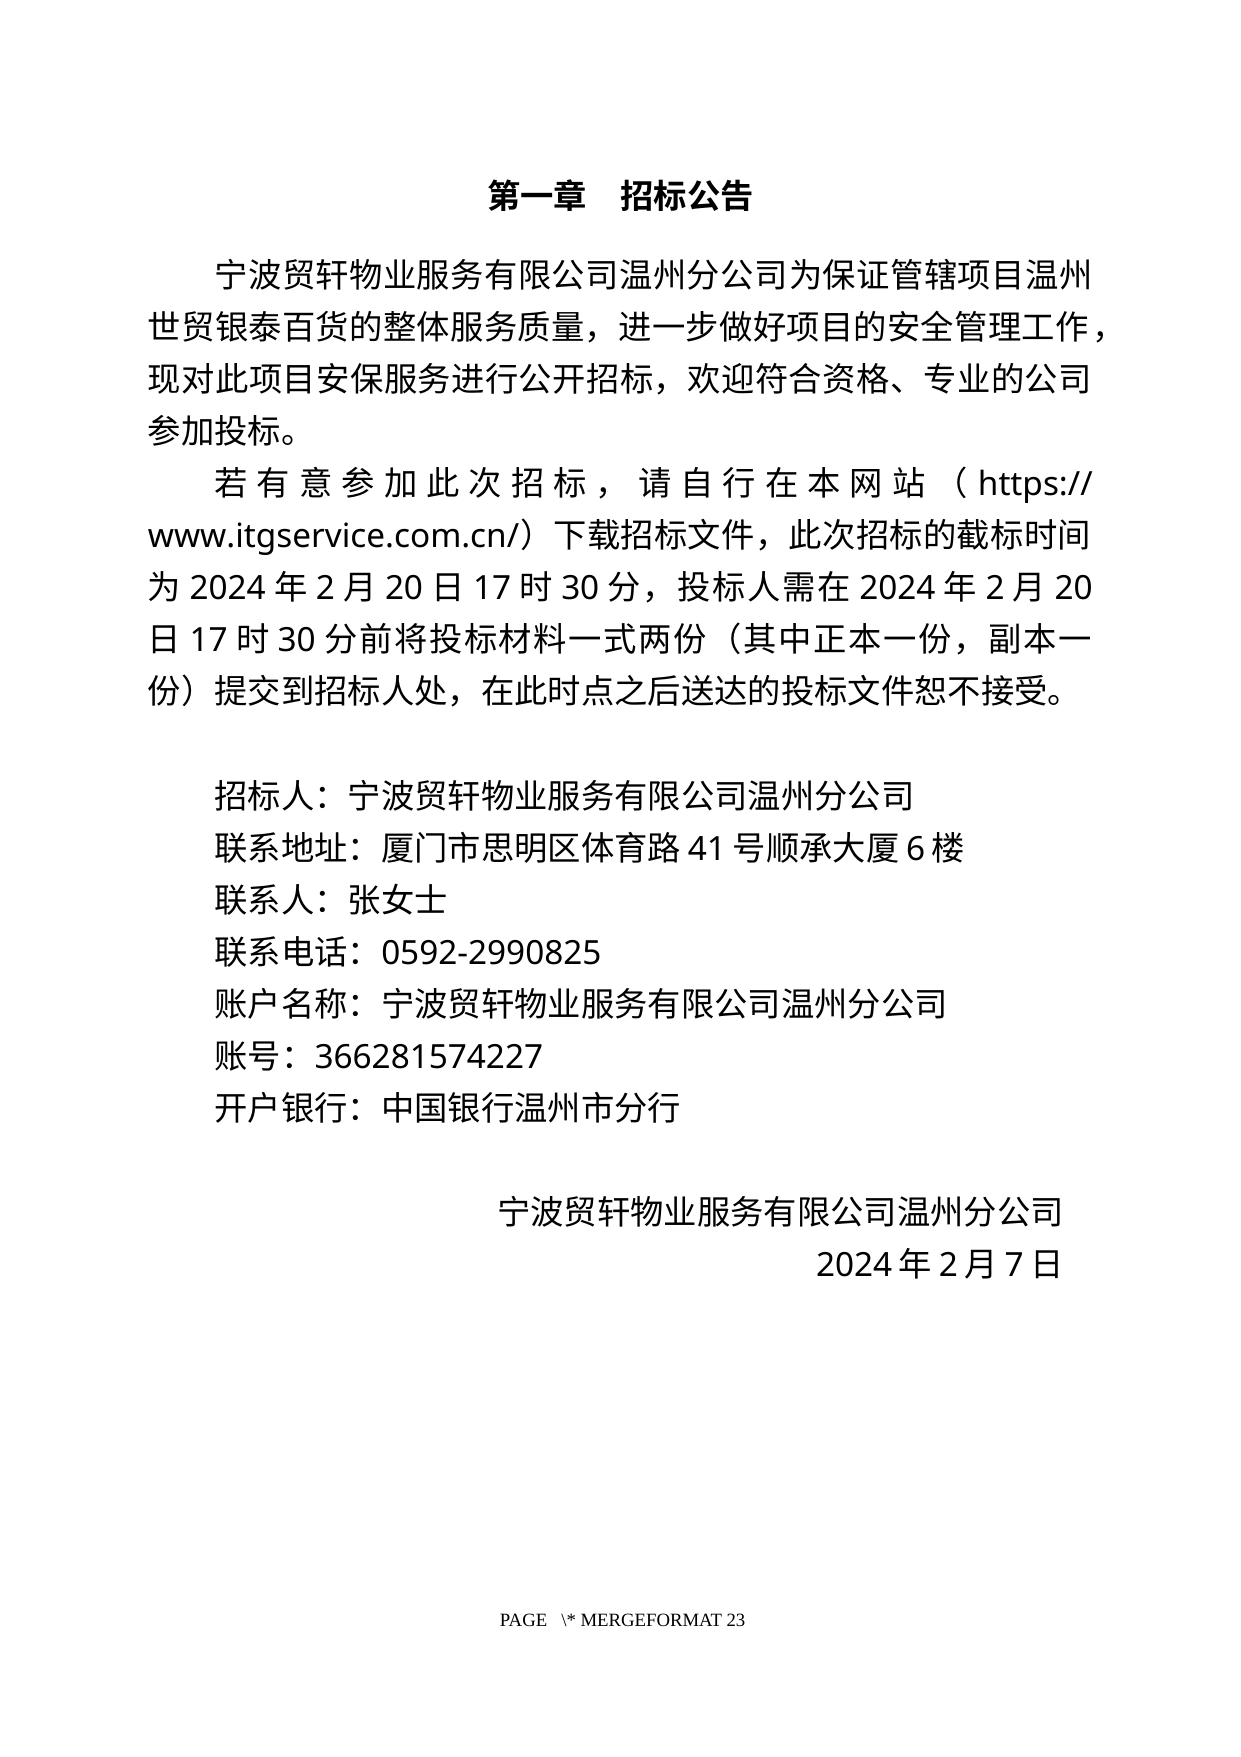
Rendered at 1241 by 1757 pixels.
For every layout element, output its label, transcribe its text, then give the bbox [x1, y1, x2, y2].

text 宁波贸轩物业服务有限公司温州分公司 [148, 1183, 1063, 1235]
text 账号：366281574227 [148, 1027, 1092, 1079]
text 联系电话：0592-2990825 [148, 923, 1092, 975]
text 2024年2月7日 [148, 1235, 1063, 1287]
subtitle 第一章 招标公告 [148, 160, 1092, 221]
text 招标人：宁波贸轩物业服务有限公司温州分公司 [148, 766, 1092, 818]
text 宁波贸轩物业服务有限公司温州分公司为保证管辖项目温州世贸银泰百货的整体服务质量，进一步做好项目的安全管理工作，现对此项目安保服务进行公开招标，欢迎符合资格、专业的公司参加投标。 [148, 246, 1092, 454]
text 联系地址：厦门市思明区体育路41号顺承大厦6楼 [148, 818, 1092, 871]
text 开户银行：中国银行温州市分行 [148, 1079, 1092, 1131]
text 账户名称：宁波贸轩物业服务有限公司温州分公司 [148, 975, 1092, 1027]
text 联系人：张女士 [148, 871, 1092, 923]
text 若有意参加此次招标，请自行在本网站（https://www.itgservice.com.cn/）下载招标文件，此次招标的截标时间为2024年2月20日17时30分，投标人需在2024年2月20日17时30分前将投标材料一式两份（其中正本一份，副本一份）提交到招标人处，在此时点之后送达的投标文件恕不接受。 [148, 454, 1092, 714]
